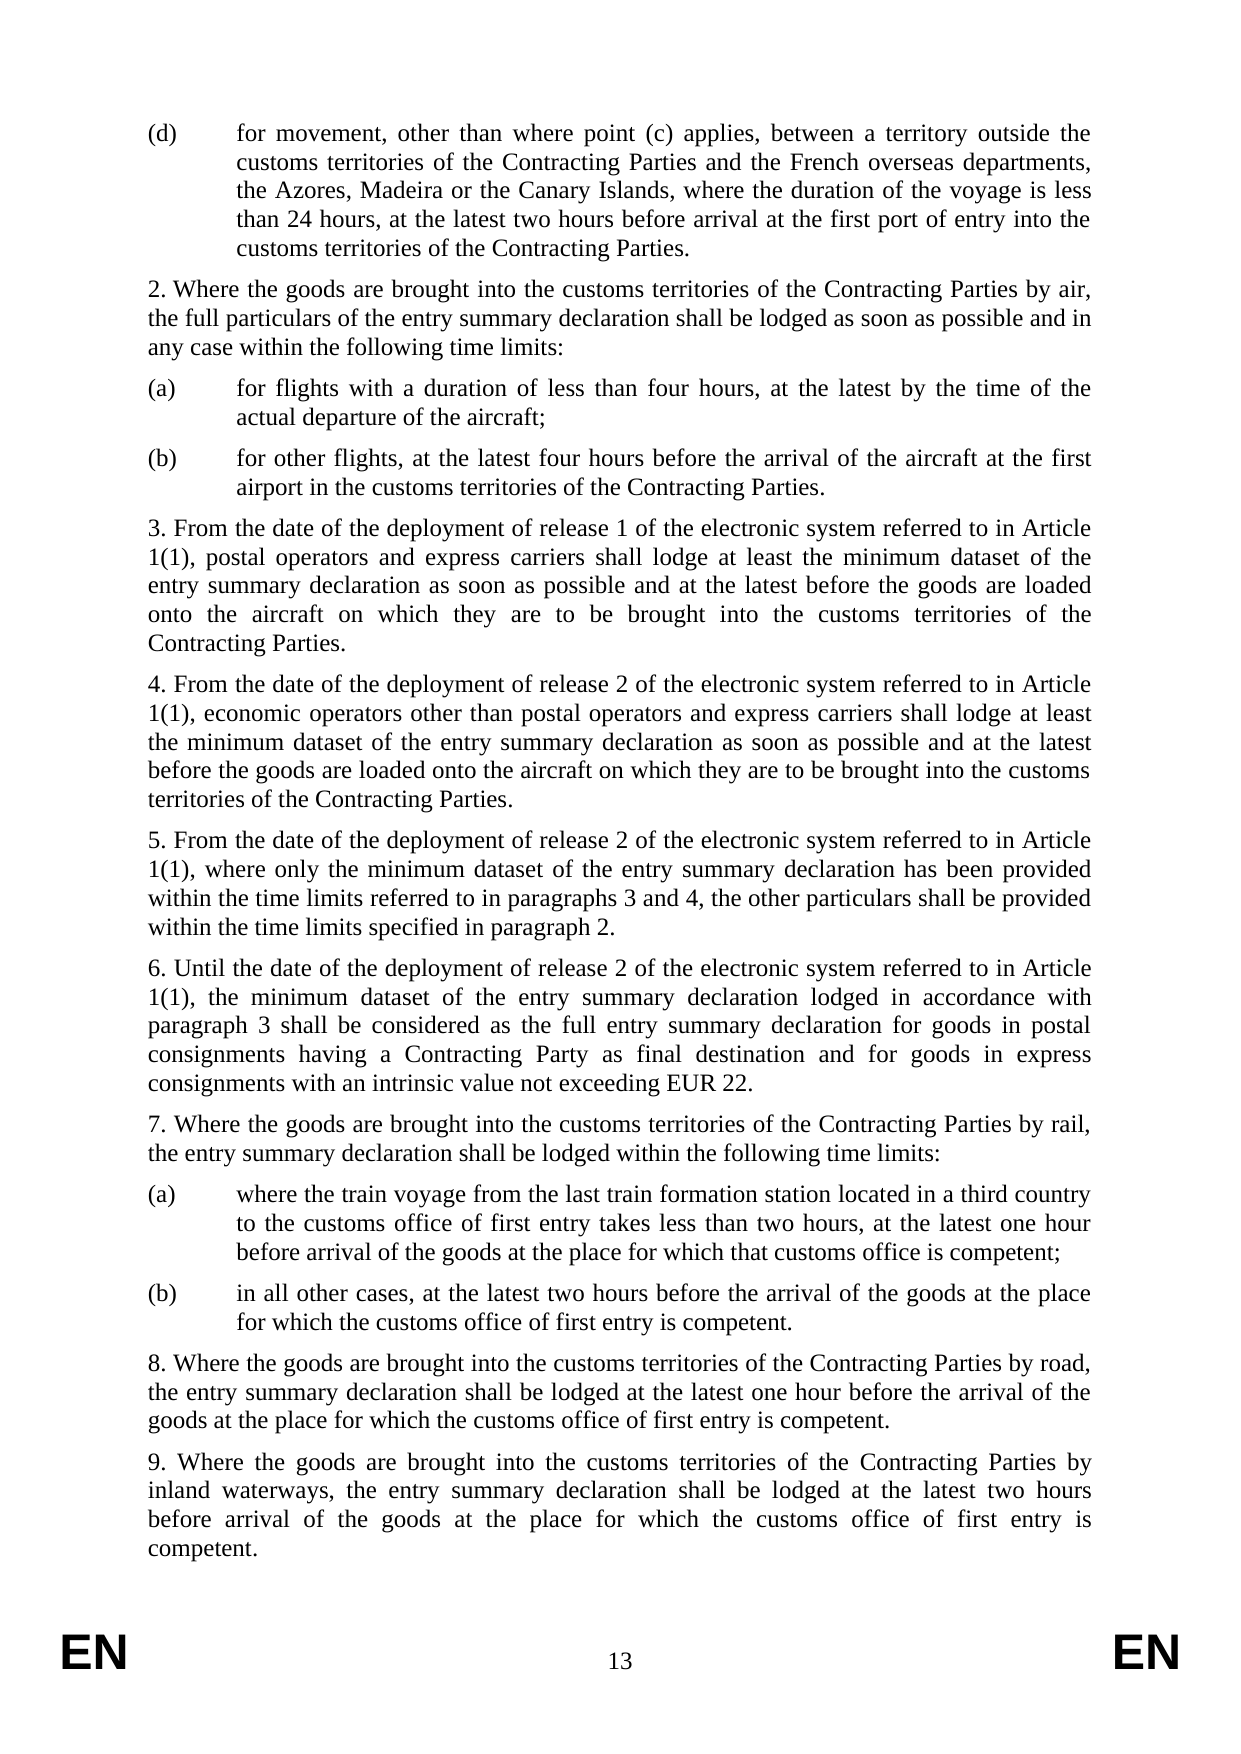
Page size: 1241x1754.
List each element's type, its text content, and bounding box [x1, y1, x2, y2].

list in all other cases, at the latest two hours before the arrival of the goods at the place for which the customs office of first entry is competent. [148, 1278, 1093, 1336]
text 8. Where the goods are brought into the customs territories of the Contracting Parties by road, the entry summary declaration shall be lodged at the latest one hour before the arrival of the goods at the place for which the customs office of first entry is competent. [148, 1348, 1093, 1434]
text 3. From the date of the deployment of release 1 of the electronic system referred to in Article 1(1), postal operators and express carriers shall lodge at least the minimum dataset of the entry summary declaration as soon as possible and at the latest before the goods are loaded onto the aircraft on which they are to be brought into the customs territories of the Contracting Parties. [148, 513, 1093, 657]
list for other flights, at the latest four hours before the arrival of the aircraft at the first airport in the customs territories of the Contracting Parties. [148, 443, 1093, 501]
list for flights with a duration of less than four hours, at the latest by the time of the actual departure of the aircraft; [148, 373, 1093, 431]
list for movement, other than where point (c) applies, between a territory outside the customs territories of the Contracting Parties and the French overseas departments, the Azores, Madeira or the Canary Islands, where the duration of the voyage is less than 24 hours, at the latest two hours before arrival at the first port of entry into the customs territories of the Contracting Parties. [148, 118, 1093, 262]
text 4. From the date of the deployment of release 2 of the electronic system referred to in Article 1(1), economic operators other than postal operators and express carriers shall lodge at least the minimum dataset of the entry summary declaration as soon as possible and at the latest before the goods are loaded onto the aircraft on which they are to be brought into the customs territories of the Contracting Parties. [148, 669, 1093, 813]
text 7. Where the goods are brought into the customs territories of the Contracting Parties by rail, the entry summary declaration shall be lodged within the following time limits: [148, 1109, 1093, 1167]
text 9. Where the goods are brought into the customs territories of the Contracting Parties by inland waterways, the entry summary declaration shall be lodged at the latest two hours before arrival of the goods at the place for which the customs office of first entry is competent. [148, 1447, 1093, 1562]
text 5. From the date of the deployment of release 2 of the electronic system referred to in Article 1(1), where only the minimum dataset of the entry summary declaration has been provided within the time limits referred to in paragraphs 3 and 4, the other particulars shall be provided within the time limits specified in paragraph 2. [148, 826, 1093, 941]
list where the train voyage from the last train formation station located in a third country to the customs office of first entry takes less than two hours, at the latest one hour before arrival of the goods at the place for which that customs office is competent; [148, 1179, 1093, 1266]
text 2. Where the goods are brought into the customs territories of the Contracting Parties by air, the full particulars of the entry summary declaration shall be lodged as soon as possible and in any case within the following time limits: [148, 274, 1093, 361]
text 6. Until the date of the deployment of release 2 of the electronic system referred to in Article 1(1), the minimum dataset of the entry summary declaration lodged in accordance with paragraph 3 shall be considered as the full entry summary declaration for goods in postal consignments having a Contracting Party as final destination and for goods in express consignments with an intrinsic value not exceeding EUR 22. [148, 953, 1093, 1097]
